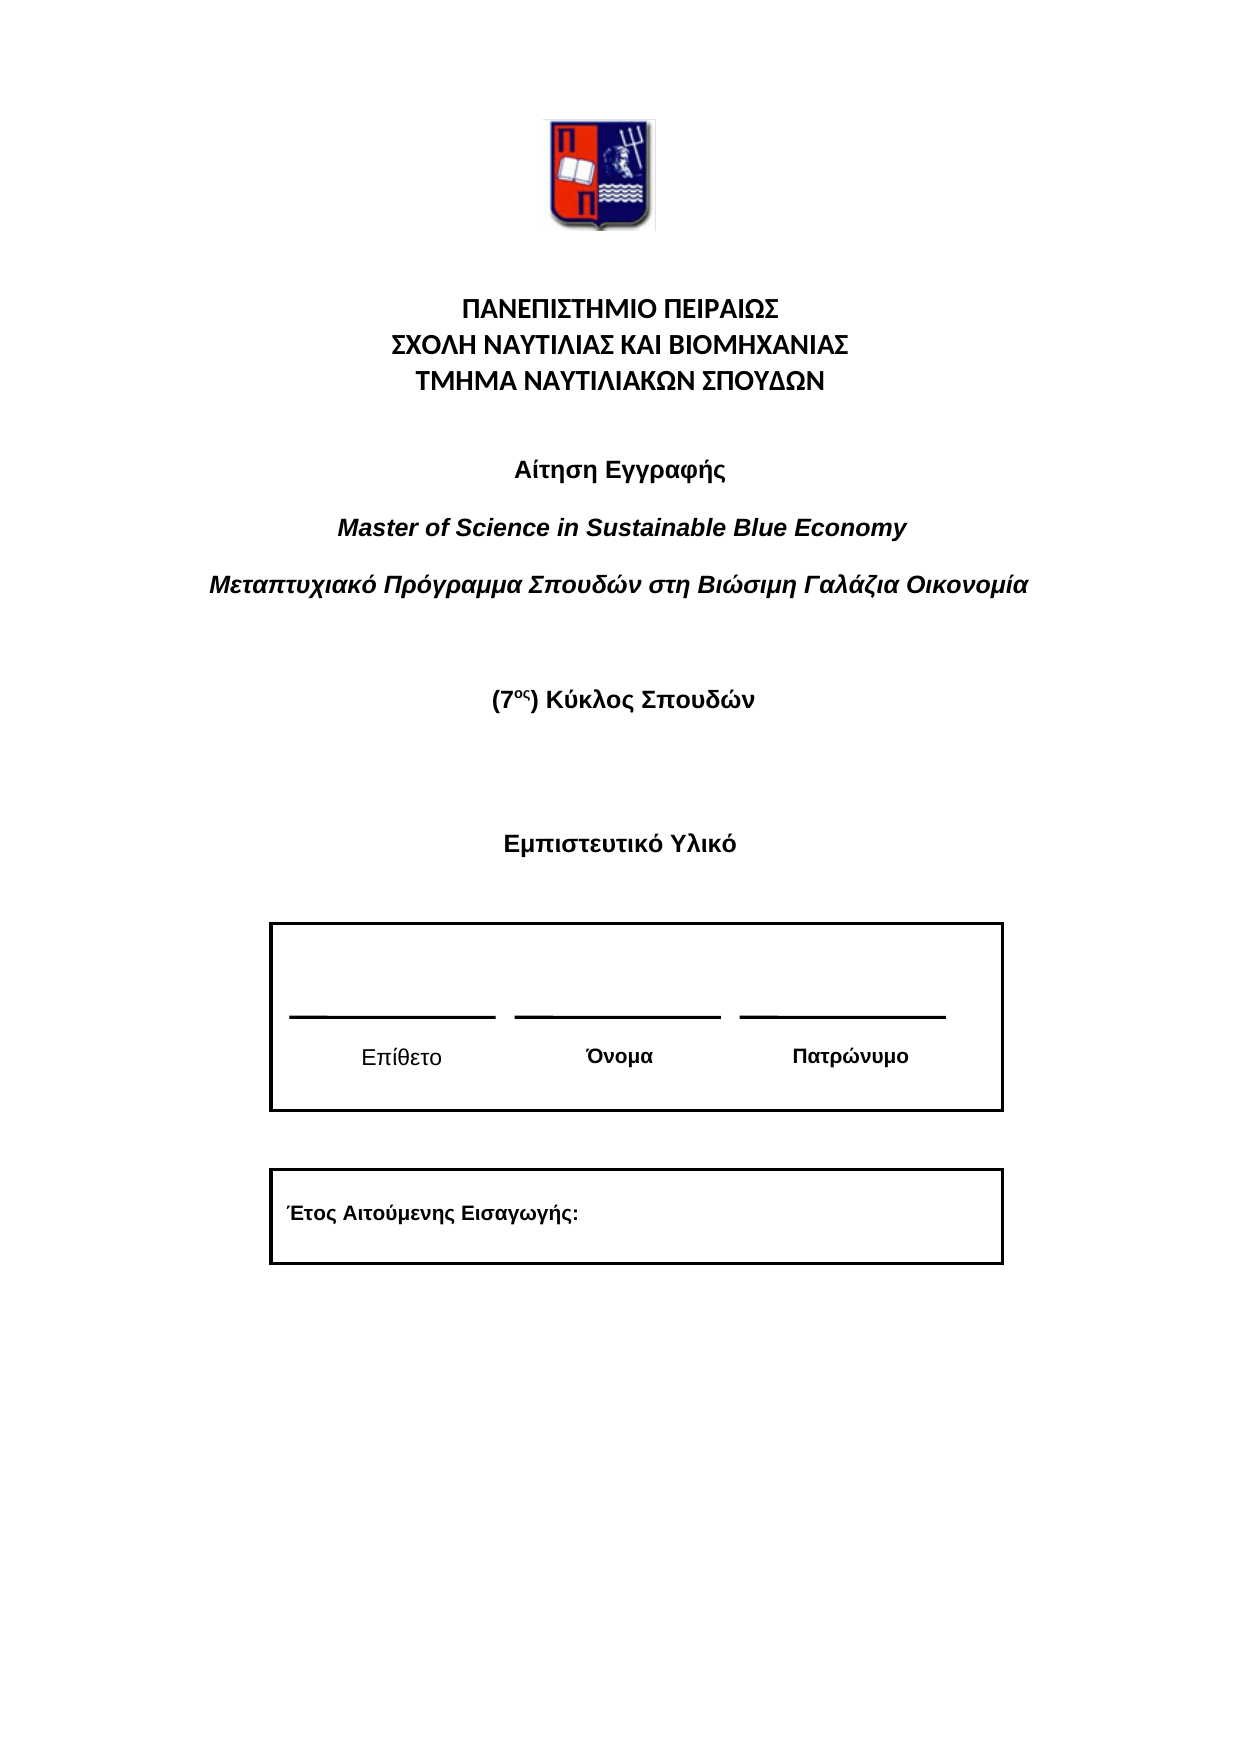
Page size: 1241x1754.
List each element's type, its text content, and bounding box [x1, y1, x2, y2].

text Αίτηση Εγγραφής [177, 455, 1063, 484]
picture [543, 118, 657, 231]
text (7ος) Κύκλος Σπουδών [177, 685, 1063, 714]
text ΤΜΗΜΑ ΝΑΥΤΙΛΙΑΚΩΝ ΣΠΟΥΔΩΝ [177, 362, 1063, 397]
text ΣΧΟΛΗ ΝΑΥΤΙΛΙΑΣ ΚΑΙ ΒΙΟΜΗΧΑΝΙΑΣ [177, 326, 1063, 362]
text Εμπιστευτικό Υλικό [177, 829, 1063, 857]
text ΠΑΝΕΠΙΣΤΗΜΙΟ ΠΕΙΡΑΙΩΣ [177, 291, 1063, 326]
text Μεταπτυχιακό Πρόγραμμα Σπουδών στη Βιώσιμη Γαλάζια Οικονομία [177, 570, 1063, 599]
text Master of Science in Sustainable Blue Economy [177, 512, 1063, 541]
